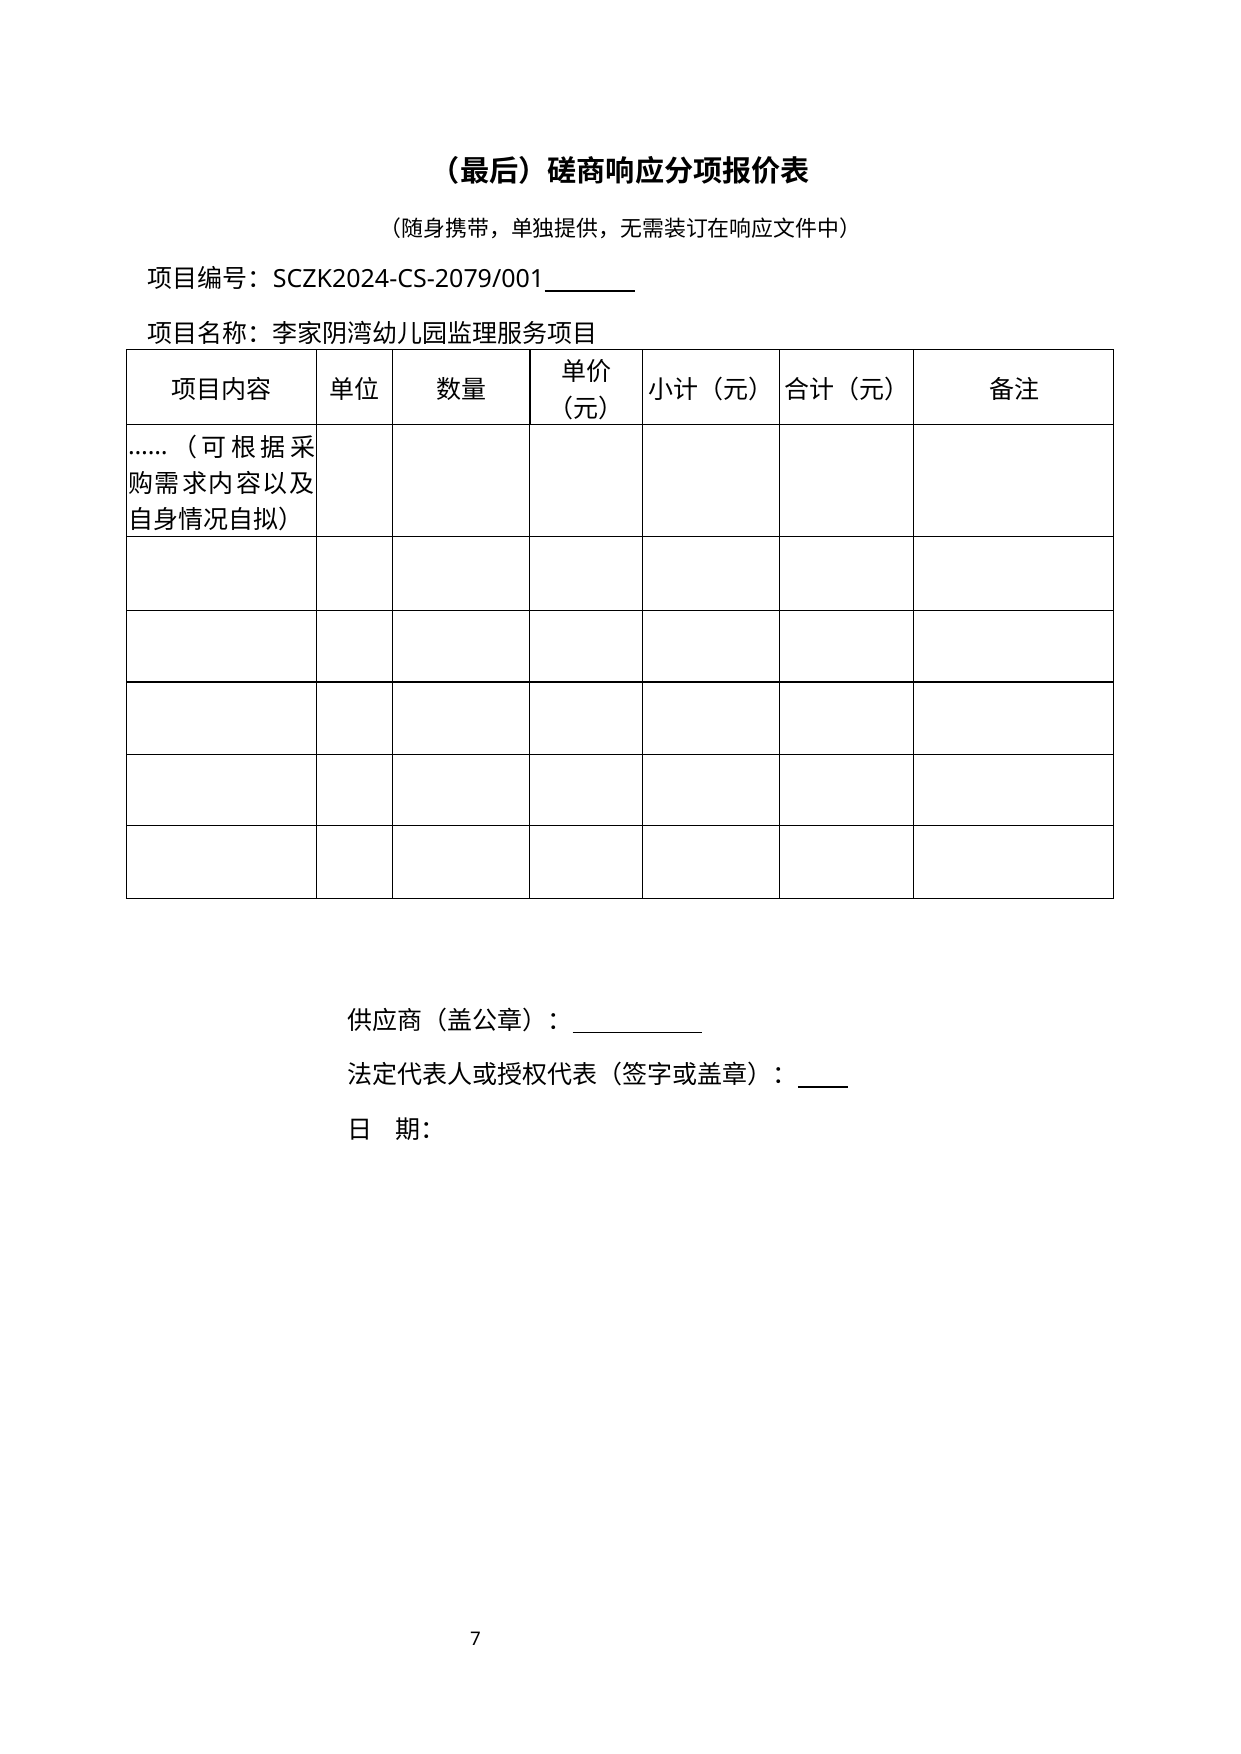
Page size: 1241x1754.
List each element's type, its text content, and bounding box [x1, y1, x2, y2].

text 项目名称：李家阴湾幼儿园监理服务项目 [148, 313, 1092, 349]
table_cell [317, 755, 392, 825]
subtitle （最后）磋商响应分项报价表 [148, 148, 1092, 190]
table_cell [530, 755, 642, 825]
table_cell [530, 683, 642, 753]
text 法定代表人或授权代表（签字或盖章）： [148, 1055, 1092, 1091]
table_cell [530, 425, 642, 536]
table_cell [780, 755, 913, 825]
table_header 项目内容 [127, 350, 316, 424]
table_cell [393, 755, 529, 825]
table_cell [393, 425, 529, 536]
table_cell [780, 425, 913, 536]
table_cell [317, 537, 392, 609]
table_cell [643, 826, 779, 897]
table_cell [914, 425, 1113, 536]
table_cell [127, 755, 316, 825]
table_cell [530, 537, 642, 609]
table_header 数量 [393, 350, 529, 424]
table_cell [643, 755, 779, 825]
table_cell [317, 683, 392, 753]
table_cell [317, 826, 392, 897]
table_cell [530, 826, 642, 897]
table_cell [643, 425, 779, 536]
table_cell [780, 826, 913, 897]
table_header 备注 [914, 350, 1113, 424]
table_cell [643, 683, 779, 753]
table_cell [393, 683, 529, 753]
text 项目编号：SCZK2024-CS-2079/001 [148, 259, 1092, 295]
table_cell [914, 537, 1113, 609]
text （随身携带，单独提供，无需装订在响应文件中） [148, 211, 1092, 243]
table_cell [393, 537, 529, 609]
table_cell [393, 611, 529, 681]
table_cell [393, 826, 529, 897]
table_cell [914, 755, 1113, 825]
table_cell [127, 537, 316, 609]
table_cell [127, 611, 316, 681]
table_cell [914, 611, 1113, 681]
table_cell [317, 611, 392, 681]
table_cell [127, 683, 316, 753]
table_header 小计（元） [643, 350, 779, 424]
table_cell [780, 683, 913, 753]
table_header 单价（元） [531, 350, 642, 424]
text 供应商（盖公章）： [148, 1001, 1092, 1037]
table_header 合计（元） [780, 350, 913, 424]
table_header 单位 [317, 350, 392, 424]
table_cell ……（可根据采购需求内容以及自身情况自拟） [127, 425, 316, 536]
table_cell [643, 537, 779, 609]
table_cell [780, 537, 913, 609]
table_cell [780, 611, 913, 681]
table_cell [643, 611, 779, 681]
text 日 期： [148, 1109, 1092, 1146]
table_cell [914, 683, 1113, 753]
table_cell [127, 826, 316, 897]
table_cell [530, 611, 642, 681]
table_cell [317, 425, 392, 536]
table_cell [914, 826, 1113, 897]
